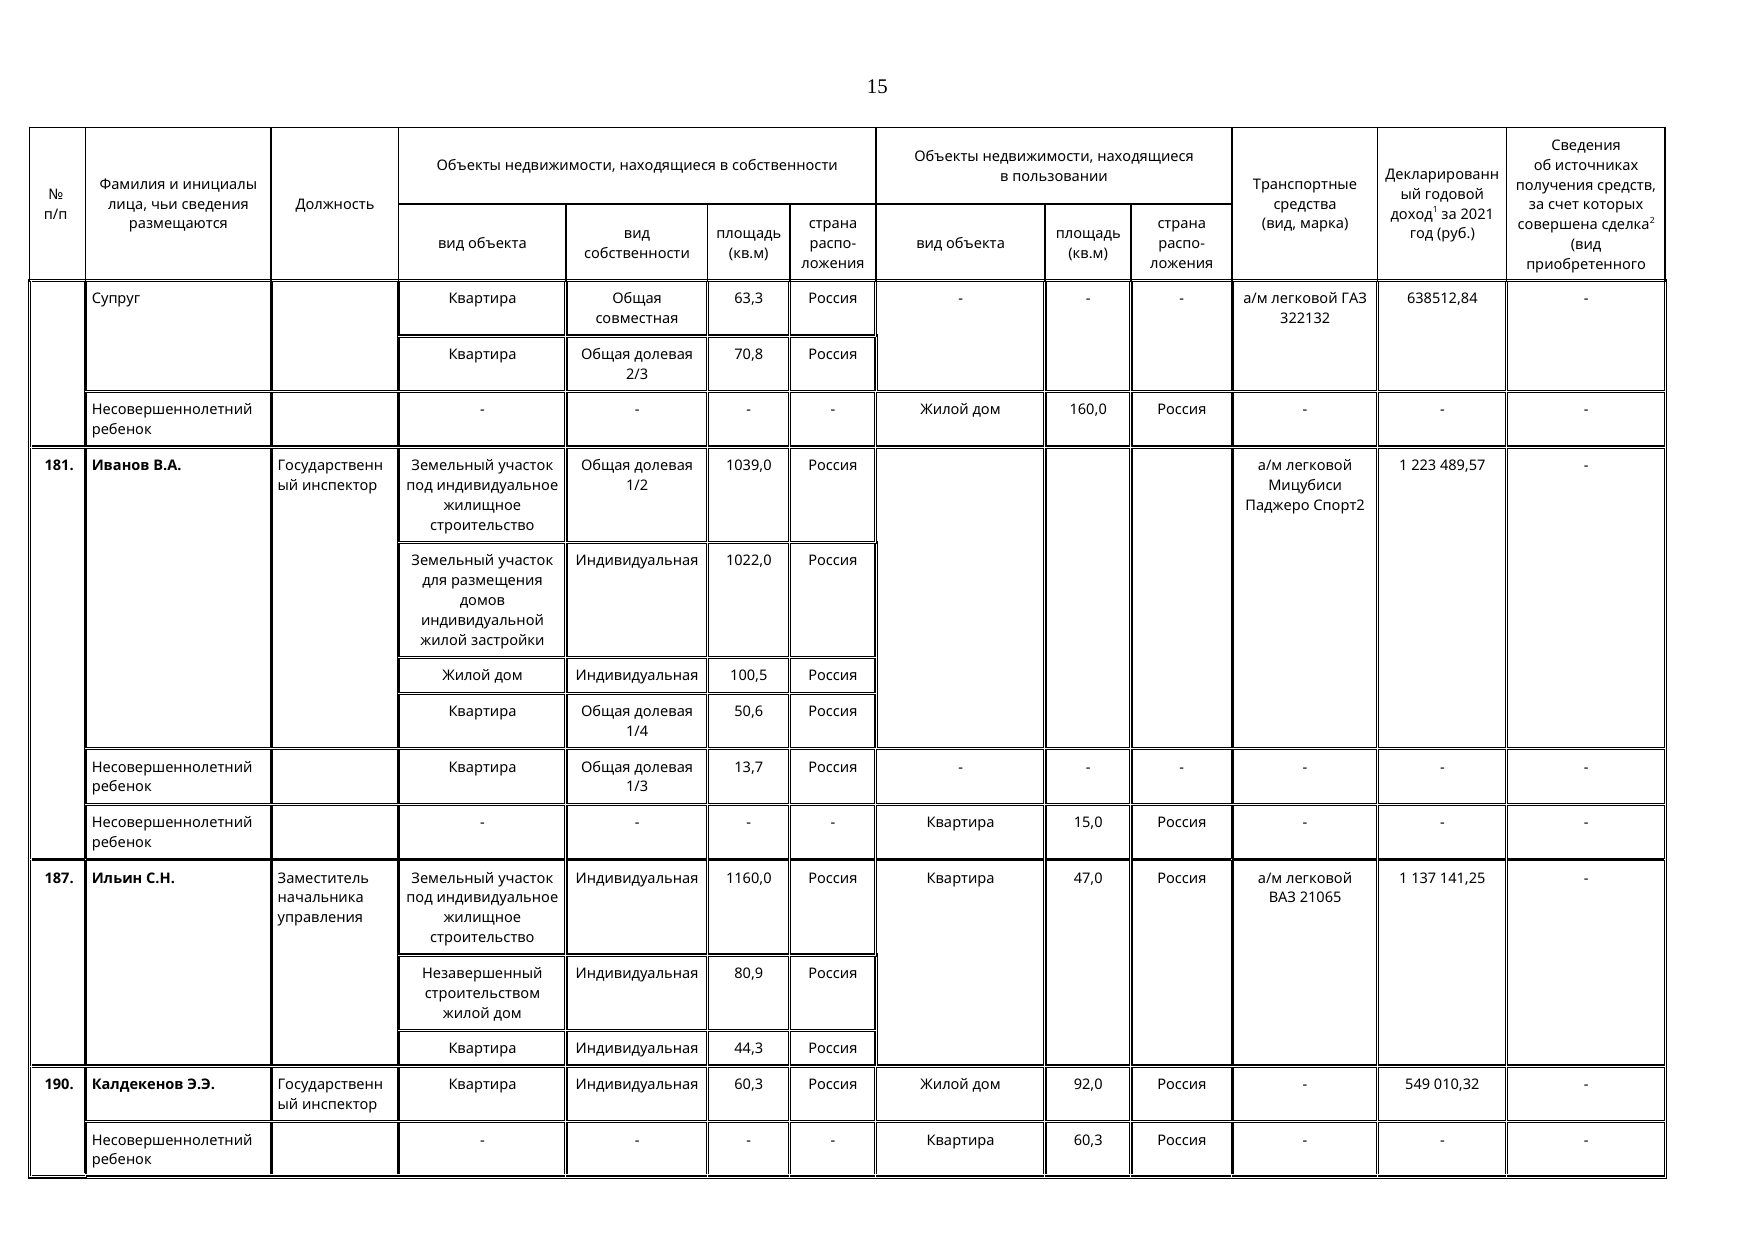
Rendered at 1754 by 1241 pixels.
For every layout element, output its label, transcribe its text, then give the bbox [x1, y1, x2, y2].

table_cell Несовершеннолетний ребенок [87, 806, 270, 858]
table_cell 13,7 [709, 750, 788, 802]
table_cell - [1508, 750, 1664, 802]
table_cell Общая долевая 1/4 [568, 695, 706, 747]
table_cell [1047, 449, 1129, 747]
table_cell вид собственности [567, 205, 707, 279]
table_cell - [398, 1120, 566, 1175]
table_cell - [1133, 750, 1231, 802]
table_cell 100,5 [709, 659, 788, 691]
table_cell 50,6 [709, 695, 788, 747]
table_cell Квартира [400, 750, 564, 802]
table_header Транспортные средства (вид, марка) [1233, 128, 1377, 279]
table_header Сведения об источниках получения средств, за счет которых совершена сделка2 (вид приобретенного имущества, источники) [1507, 128, 1664, 279]
table_cell 549 010,32 [1379, 1068, 1505, 1120]
table_cell - [1047, 750, 1129, 802]
table_cell 160,0 [1047, 393, 1129, 445]
table_cell - [1232, 1123, 1378, 1175]
table_cell Жилой дом [877, 1068, 1043, 1120]
table_cell Россия [1133, 1068, 1231, 1120]
table_cell [1133, 449, 1231, 747]
table_cell а/м легковой Мицубиси Паджеро Спорт2 [1234, 449, 1376, 747]
table_cell Россия [791, 750, 874, 802]
table_header Объекты недвижимости, находящиеся в собственности [399, 128, 875, 203]
table_cell - [709, 393, 788, 445]
table_cell - [1378, 1123, 1506, 1175]
table_cell - [1379, 393, 1505, 445]
table_cell Жилой дом [877, 393, 1043, 445]
table_cell [271, 1123, 398, 1175]
table_cell [273, 806, 397, 858]
table_cell Общая долевая 1/2 [568, 449, 706, 541]
table_cell Государственный инспектор [273, 449, 397, 747]
table_cell Индивидуальная [568, 1032, 706, 1064]
table_cell 1 137 141,25 [1379, 861, 1505, 1064]
table_cell Незавершенный строительством жилой дом [400, 957, 564, 1029]
table_cell Россия [791, 544, 874, 656]
table_cell - [1234, 393, 1376, 445]
table_cell а/м легковой ВАЗ 21065 [1234, 861, 1376, 1064]
table_cell Супруг [87, 282, 270, 390]
table_cell Государственный инспектор [273, 1068, 397, 1120]
table_cell Земельный участок для размещения домов индивидуальной жилой застройки [400, 544, 564, 656]
table_cell Индивидуальная [568, 861, 706, 953]
table_cell - [1379, 806, 1505, 858]
table_cell - [400, 806, 564, 858]
table_cell - [1234, 750, 1376, 802]
table_cell 44,3 [709, 1032, 788, 1064]
table_cell Земельный участок под индивидуальное жилищное строительство [400, 861, 564, 953]
table_cell - [566, 1123, 707, 1175]
table_cell 60,3 [709, 1068, 788, 1120]
table_cell Калдекенов Э.Э. [87, 1068, 270, 1120]
table_cell а/м легковой ГАЗ 322132 [1234, 282, 1376, 390]
table_cell [273, 750, 397, 802]
table_cell Россия [1131, 1123, 1232, 1175]
table_header Должность [272, 128, 398, 279]
table_cell - [1379, 750, 1505, 802]
table_cell Общая долевая 2/3 [568, 338, 706, 390]
table_cell 1022,0 [709, 544, 788, 656]
table_cell Россия [1133, 806, 1231, 858]
table_cell 63,3 [709, 282, 788, 334]
table_cell 80,9 [709, 957, 788, 1029]
table_cell Россия [1133, 393, 1231, 445]
table_cell - [1508, 861, 1664, 1064]
table_cell - [568, 393, 706, 445]
table_cell Россия [791, 659, 874, 691]
table_cell Квартира [876, 1120, 1045, 1175]
table_header Объекты недвижимости, находящиеся в пользовании [877, 128, 1231, 203]
table_cell Жилой дом [400, 659, 564, 691]
table_cell - [400, 393, 564, 445]
table_cell - [877, 750, 1043, 802]
table_cell Индивидуальная [568, 659, 706, 691]
table_cell Несовершеннолетний ребенок [87, 750, 270, 802]
table_cell Несовершеннолетний ребенок [85, 1123, 271, 1175]
table_cell Несовершеннолетний ребенок [87, 393, 270, 445]
table_cell - [1508, 449, 1664, 747]
table_cell - [1508, 282, 1664, 390]
table_cell вид объекта [399, 205, 565, 279]
table_cell Заместитель начальника управления [273, 861, 397, 1064]
table_cell - [708, 1123, 790, 1175]
table_cell Квартира [877, 806, 1043, 858]
table_cell 60,3 [1045, 1120, 1131, 1175]
table_cell Индивидуальная [568, 544, 706, 656]
table_cell - [791, 806, 874, 858]
table_cell Россия [791, 282, 874, 334]
table_cell Россия [791, 449, 874, 541]
table_cell Россия [791, 861, 874, 953]
table_cell - [709, 806, 788, 858]
table_cell Россия [791, 1032, 874, 1064]
table_cell - [1508, 806, 1664, 858]
table_cell [31, 449, 84, 858]
table_cell 15,0 [1047, 806, 1129, 858]
table_cell Россия [791, 957, 874, 1029]
table_cell Россия [791, 1068, 874, 1120]
table_cell [877, 449, 1043, 747]
table_cell [273, 282, 397, 390]
table_cell - [568, 806, 706, 858]
table_cell - [1508, 393, 1664, 445]
table_cell Россия [1133, 861, 1231, 1064]
table_cell 1039,0 [709, 449, 788, 541]
table_cell - [790, 1123, 876, 1175]
table_cell 1 223 489,57 [1379, 449, 1505, 747]
table_cell Квартира [400, 338, 564, 390]
table_cell 70,8 [709, 338, 788, 390]
table_cell Общая долевая 1/3 [568, 750, 706, 802]
table_header № п/п [30, 128, 85, 279]
table_cell 1160,0 [709, 861, 788, 953]
table_cell вид объекта [877, 205, 1044, 279]
table_cell [273, 393, 397, 445]
table_cell - [1234, 1068, 1376, 1120]
table_cell [31, 1068, 85, 1175]
table_cell страна распо-ложения [1132, 205, 1231, 279]
table_cell - [1133, 282, 1231, 390]
table_cell [31, 861, 84, 1064]
table_cell площадь (кв.м) [1046, 205, 1130, 279]
table_cell Индивидуальная [568, 957, 706, 1029]
table_cell 47,0 [1047, 861, 1129, 1064]
table_cell Россия [791, 338, 874, 390]
table_cell страна распо-ложения [791, 205, 875, 279]
table_cell Ильин С.Н. [87, 861, 270, 1064]
table_cell - [1234, 806, 1376, 858]
table_cell Иванов В.А. [87, 449, 270, 747]
table_cell 92,0 [1047, 1068, 1129, 1120]
table_cell - [877, 282, 1043, 390]
table_cell Земельный участок под индивидуальное жилищное строительство [400, 449, 564, 541]
table_header Декларированный годовой доход1 за 2021 год (руб.) [1378, 128, 1506, 279]
table_cell - [791, 393, 874, 445]
table_cell Квартира [400, 1032, 564, 1064]
table_cell - [1506, 1123, 1664, 1175]
table_cell площадь (кв.м) [708, 205, 789, 279]
table_cell - [1047, 282, 1129, 390]
table_cell 638512,84 [1379, 282, 1505, 390]
table_cell Квартира [877, 861, 1043, 1064]
table_cell Россия [791, 695, 874, 747]
table_cell Квартира [400, 695, 564, 747]
table_cell Общая совместная [568, 282, 706, 334]
table_cell Индивидуальная [568, 1068, 706, 1120]
table_cell Квартира [400, 282, 564, 334]
table_cell Квартира [400, 1068, 564, 1120]
table_header Фамилия и инициалы лица, чьи сведения размещаются [86, 128, 270, 279]
table_cell - [1508, 1068, 1664, 1120]
